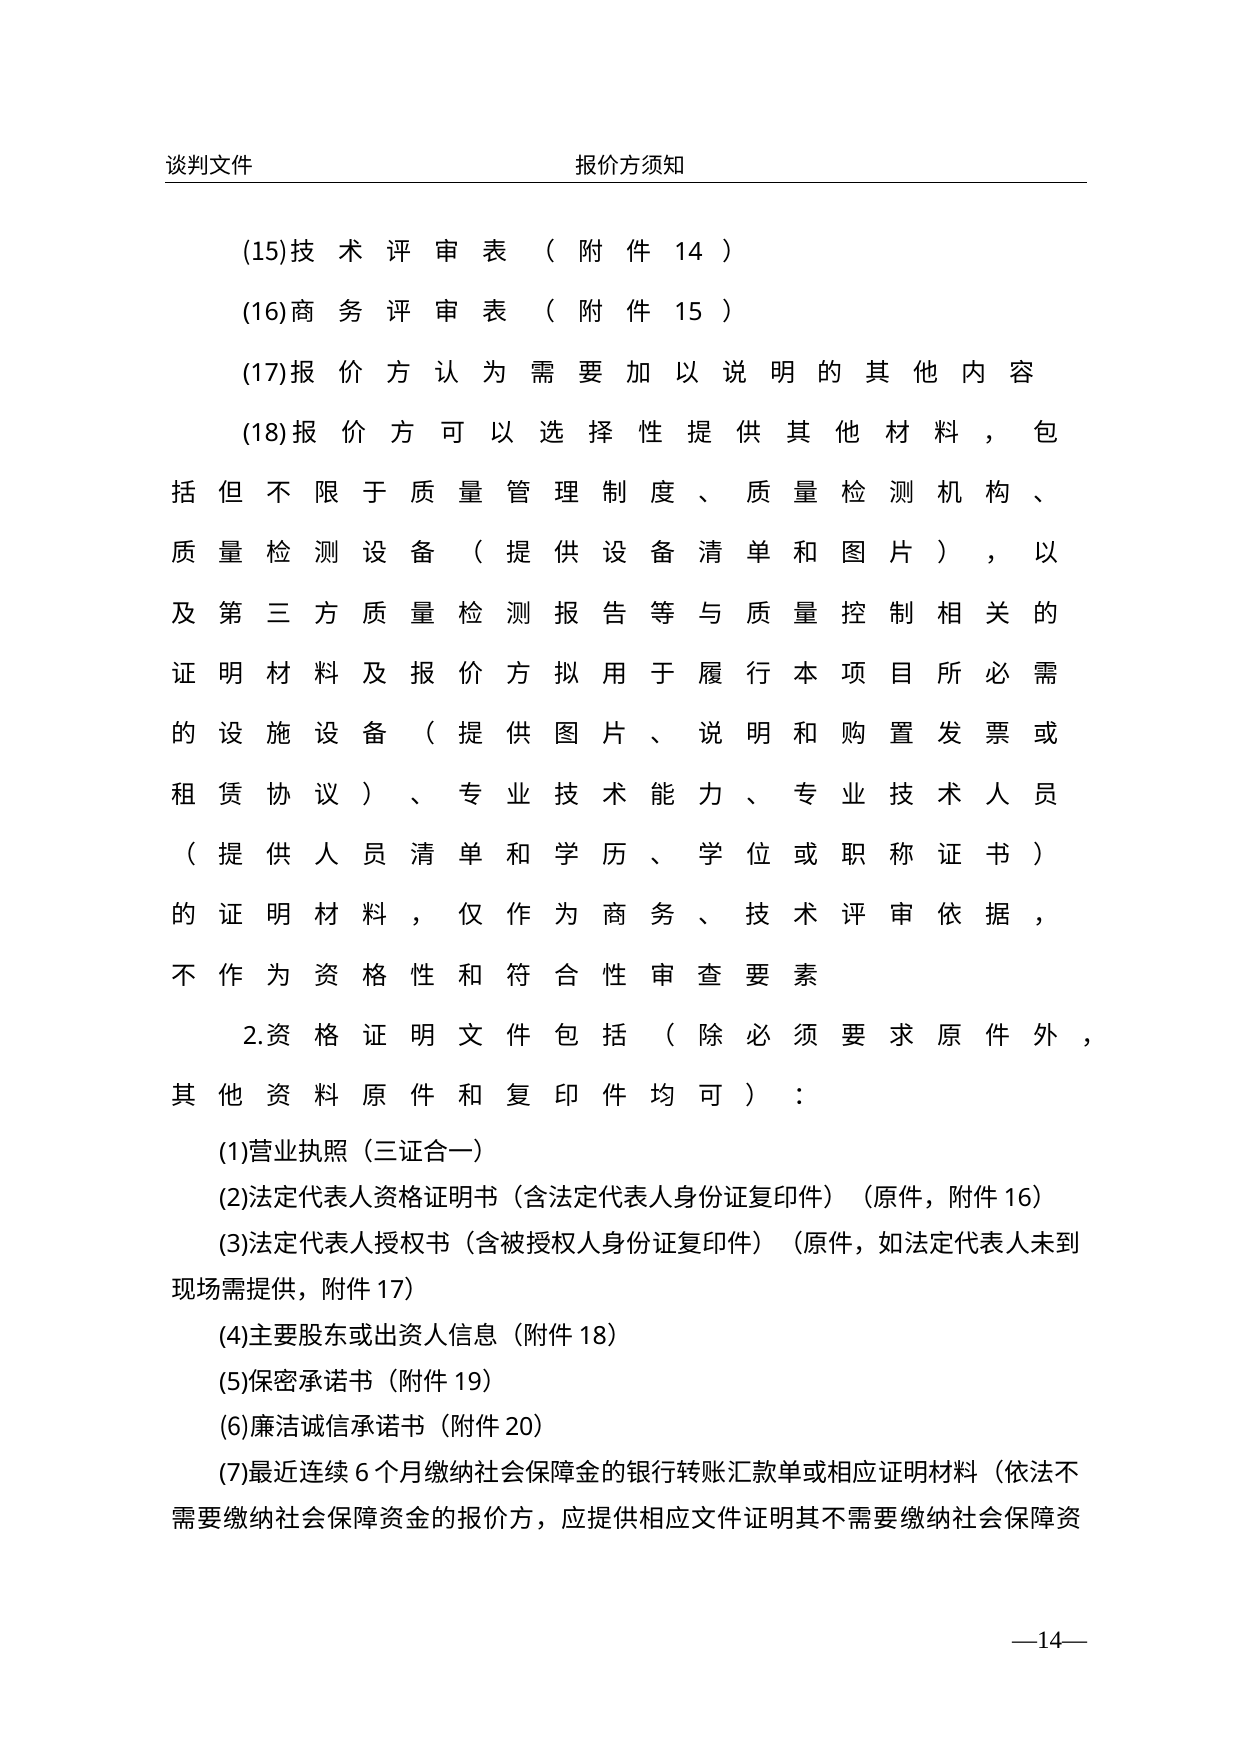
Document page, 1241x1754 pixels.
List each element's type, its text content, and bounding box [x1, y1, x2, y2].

text (3)法定代表人授权书（含被授权人身份证复印件）（原件，如法定代表人未到现场需提供，附件17） [171, 1216, 1081, 1307]
text (4)主要股东或出资人信息（附件18） [171, 1307, 1081, 1353]
text (18)报价方可以选择性提供其他材料，包括但不限于质量管理制度、质量检测机构、质量检测设备（提供设备清单和图片），以及第三方质量检测报告等与质量控制相关的证明材料及报价方拟用于履行本项目所必需的设施设备（提供图片、说明和购置发票或租赁协议）、专业技术能力、专业技术人员（提供人员清单和学历、学位或职称证书）的证明材料，仅作为商务、技术评审依据，不作为资格性和符合性审查要素 [171, 400, 1081, 1003]
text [171, 1445, 1081, 1537]
text (6)廉洁诚信承诺书（附件20） [171, 1399, 1081, 1445]
text (17)报价方认为需要加以说明的其他内容 [171, 340, 1081, 400]
text (15)技术评审表（附件14） [171, 219, 1081, 280]
text (5)保密承诺书（附件19） [171, 1353, 1081, 1399]
text (1)营业执照（三证合一） [171, 1124, 1081, 1170]
text (16)商务评审表（附件15） [171, 280, 1081, 340]
text 2.资格证明文件包括（除必须要求原件外，其他资料原件和复印件均可）： [171, 1003, 1081, 1124]
text (2)法定代表人资格证明书（含法定代表人身份证复印件）（原件，附件16） [171, 1170, 1081, 1216]
